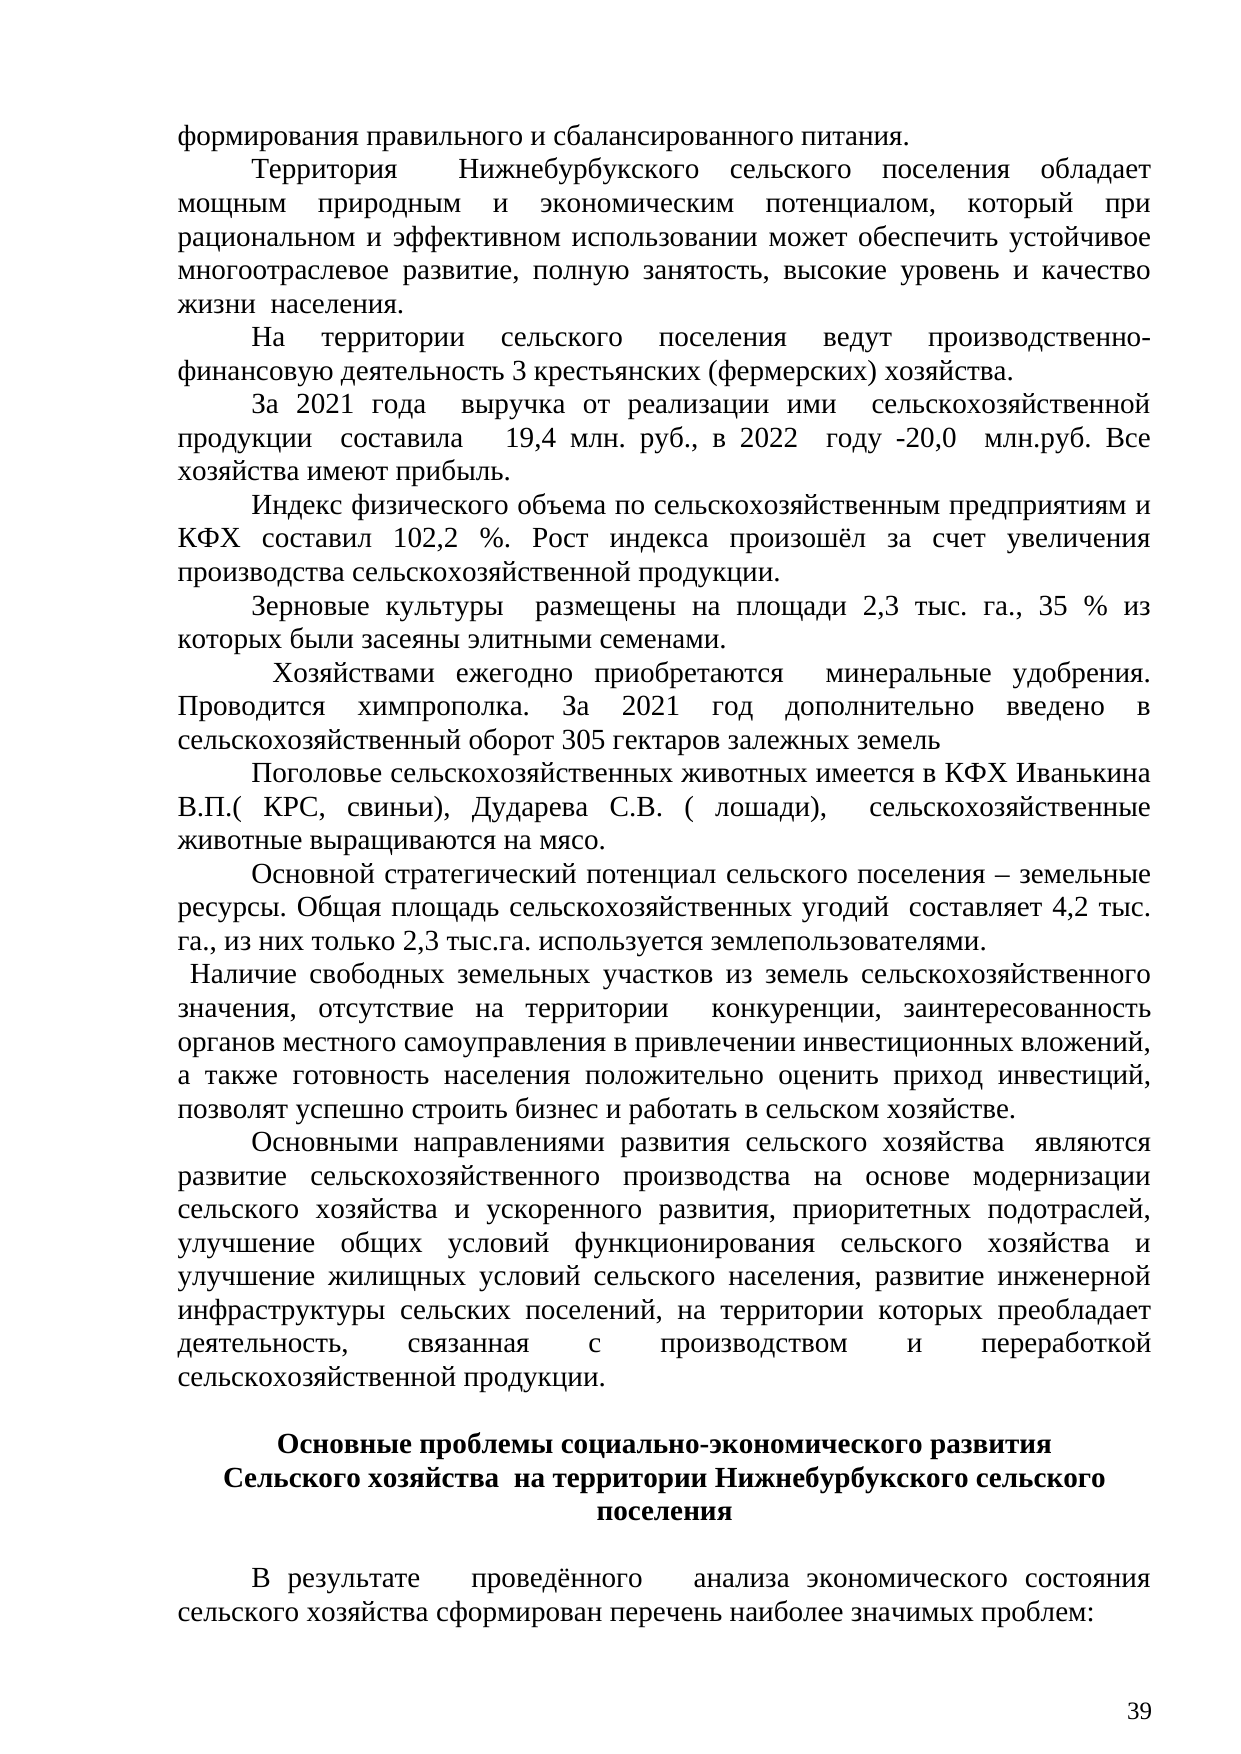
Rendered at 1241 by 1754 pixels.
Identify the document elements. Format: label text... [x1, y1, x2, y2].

text Сельского хозяйства на территории Нижнебурбукского сельского поселения [177, 1460, 1152, 1527]
text Зерновые культуры размещены на площади 2,3 тыс. га., 35 % из которых были засеяны элитными семенами. [177, 588, 1152, 655]
text В результате проведённого анализа экономического состояния сельского хозяйства сформирован перечень наиболее значимых проблем: [177, 1560, 1152, 1627]
text Основными направлениями развития сельского хозяйства являются развитие сельскохозяйственного производства на основе модернизации сельского хозяйства и ускоренного развития, приоритетных подотраслей, улучшение общих условий функционирования сельского хозяйства и улучшение жилищных условий сельского населения, развитие инженерной инфраструктуры сельских поселений, на территории которых преобладает деятельность, связанная с производством и переработкой сельскохозяйственной продукции. [177, 1124, 1152, 1393]
text Поголовье сельскохозяйственных животных имеется в КФХ Иванькина В.П.( КРС, свиньи), Дударева С.В. ( лошади), сельскохозяйственные животные выращиваются на мясо. [177, 755, 1152, 856]
text Индекс физического объема по сельскохозяйственным предприятиям и КФХ составил 102,2 %. Рост индекса произошёл за счет увеличения производства сельскохозяйственной продукции. [177, 487, 1152, 588]
text Хозяйствами ежегодно приобретаются минеральные удобрения. Проводится химпрополка. За 2021 год дополнительно введено в сельскохозяйственный оборот 305 гектаров залежных земель [177, 655, 1152, 755]
text Территория Нижнебурбукского сельского поселения обладает мощным природным и экономическим потенциалом, который при рациональном и эффективном использовании может обеспечить устойчивое многоотраслевое развитие, полную занятость, высокие уровень и качество жизни населения. [177, 152, 1152, 319]
text За 2021 года выручка от реализации ими сельскохозяйственной продукции составила 19,4 млн. руб., в 2022 году -20,0 млн.руб. Все хозяйства имеют прибыль. [177, 386, 1152, 487]
text На территории сельского поселения ведут производственно- финансовую деятельность 3 крестьянских (фермерских) хозяйства. [177, 319, 1152, 386]
text Основной стратегический потенциал сельского поселения – земельные ресурсы. Общая площадь сельскохозяйственных угодий составляет 4,2 тыс. га., из них только 2,3 тыс.га. используется землепользователями. [177, 856, 1152, 957]
text Основные проблемы социально-экономического развития [177, 1426, 1152, 1460]
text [177, 118, 1152, 152]
text Наличие свободных земельных участков из земель сельскохозяйственного значения, отсутствие на территории конкуренции, заинтересованность органов местного самоуправления в привлечении инвестиционных вложений, а также готовность населения положительно оценить приход инвестиций, позволят успешно строить бизнес и работать в сельском хозяйстве. [177, 957, 1152, 1124]
